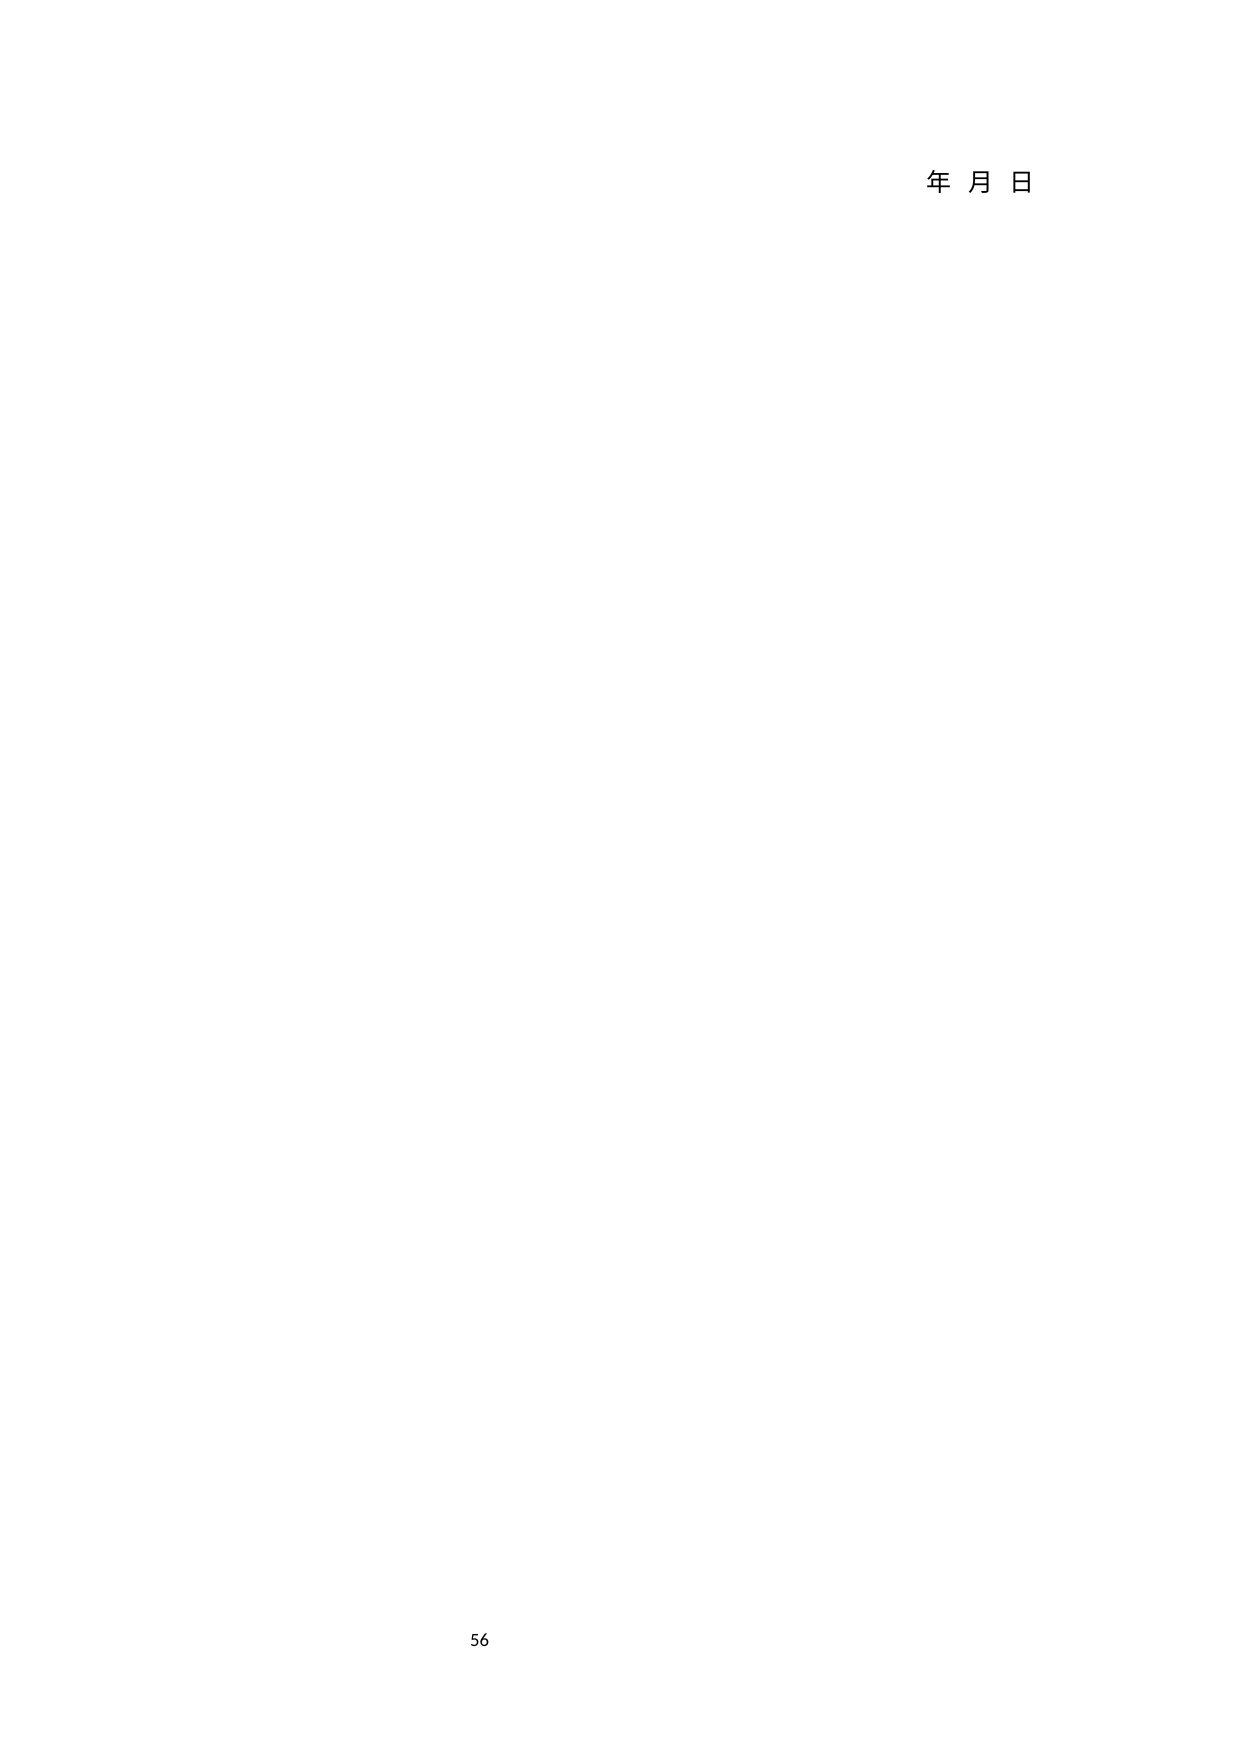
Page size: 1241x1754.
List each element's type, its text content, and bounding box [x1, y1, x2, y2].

text 年 月 日 [187, 162, 1035, 198]
